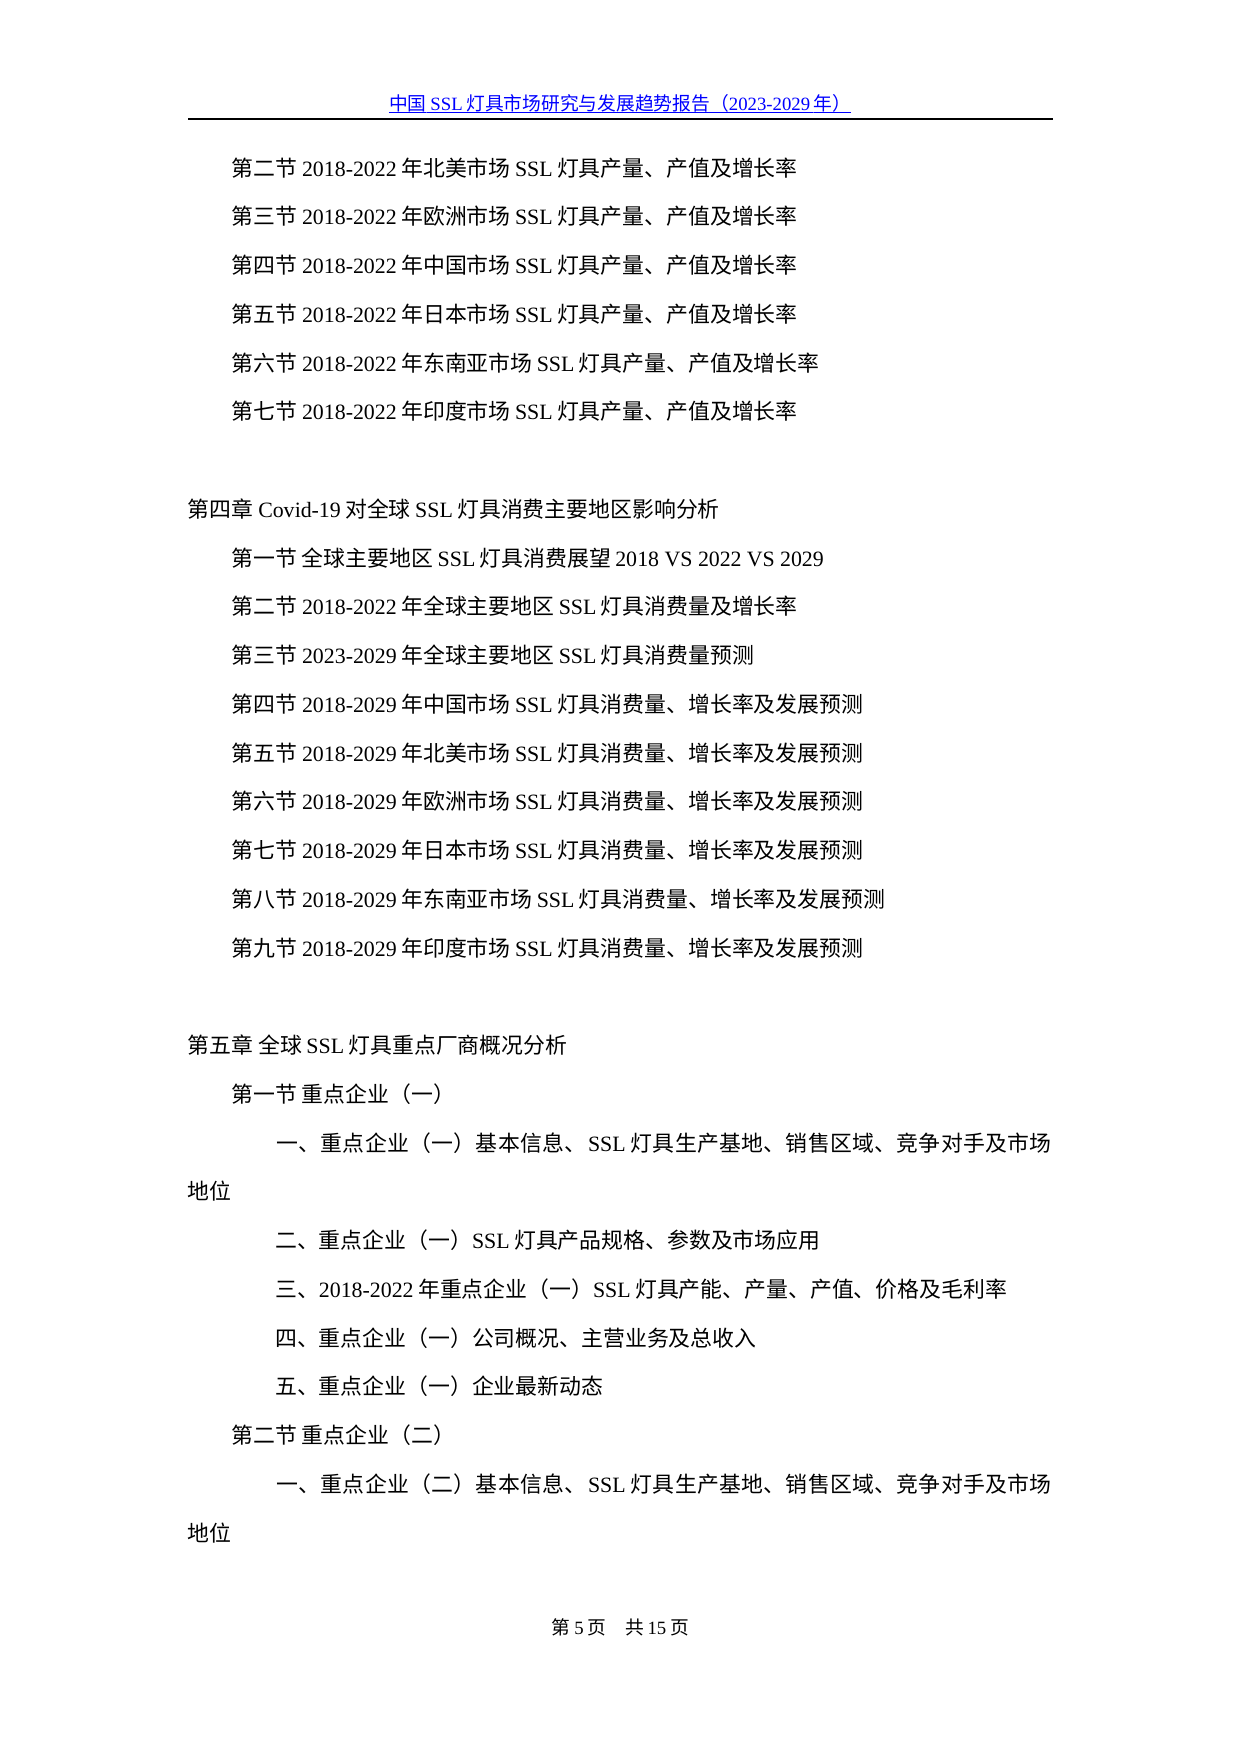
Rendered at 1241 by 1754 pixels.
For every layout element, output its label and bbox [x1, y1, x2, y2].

text [187, 150, 1053, 1548]
